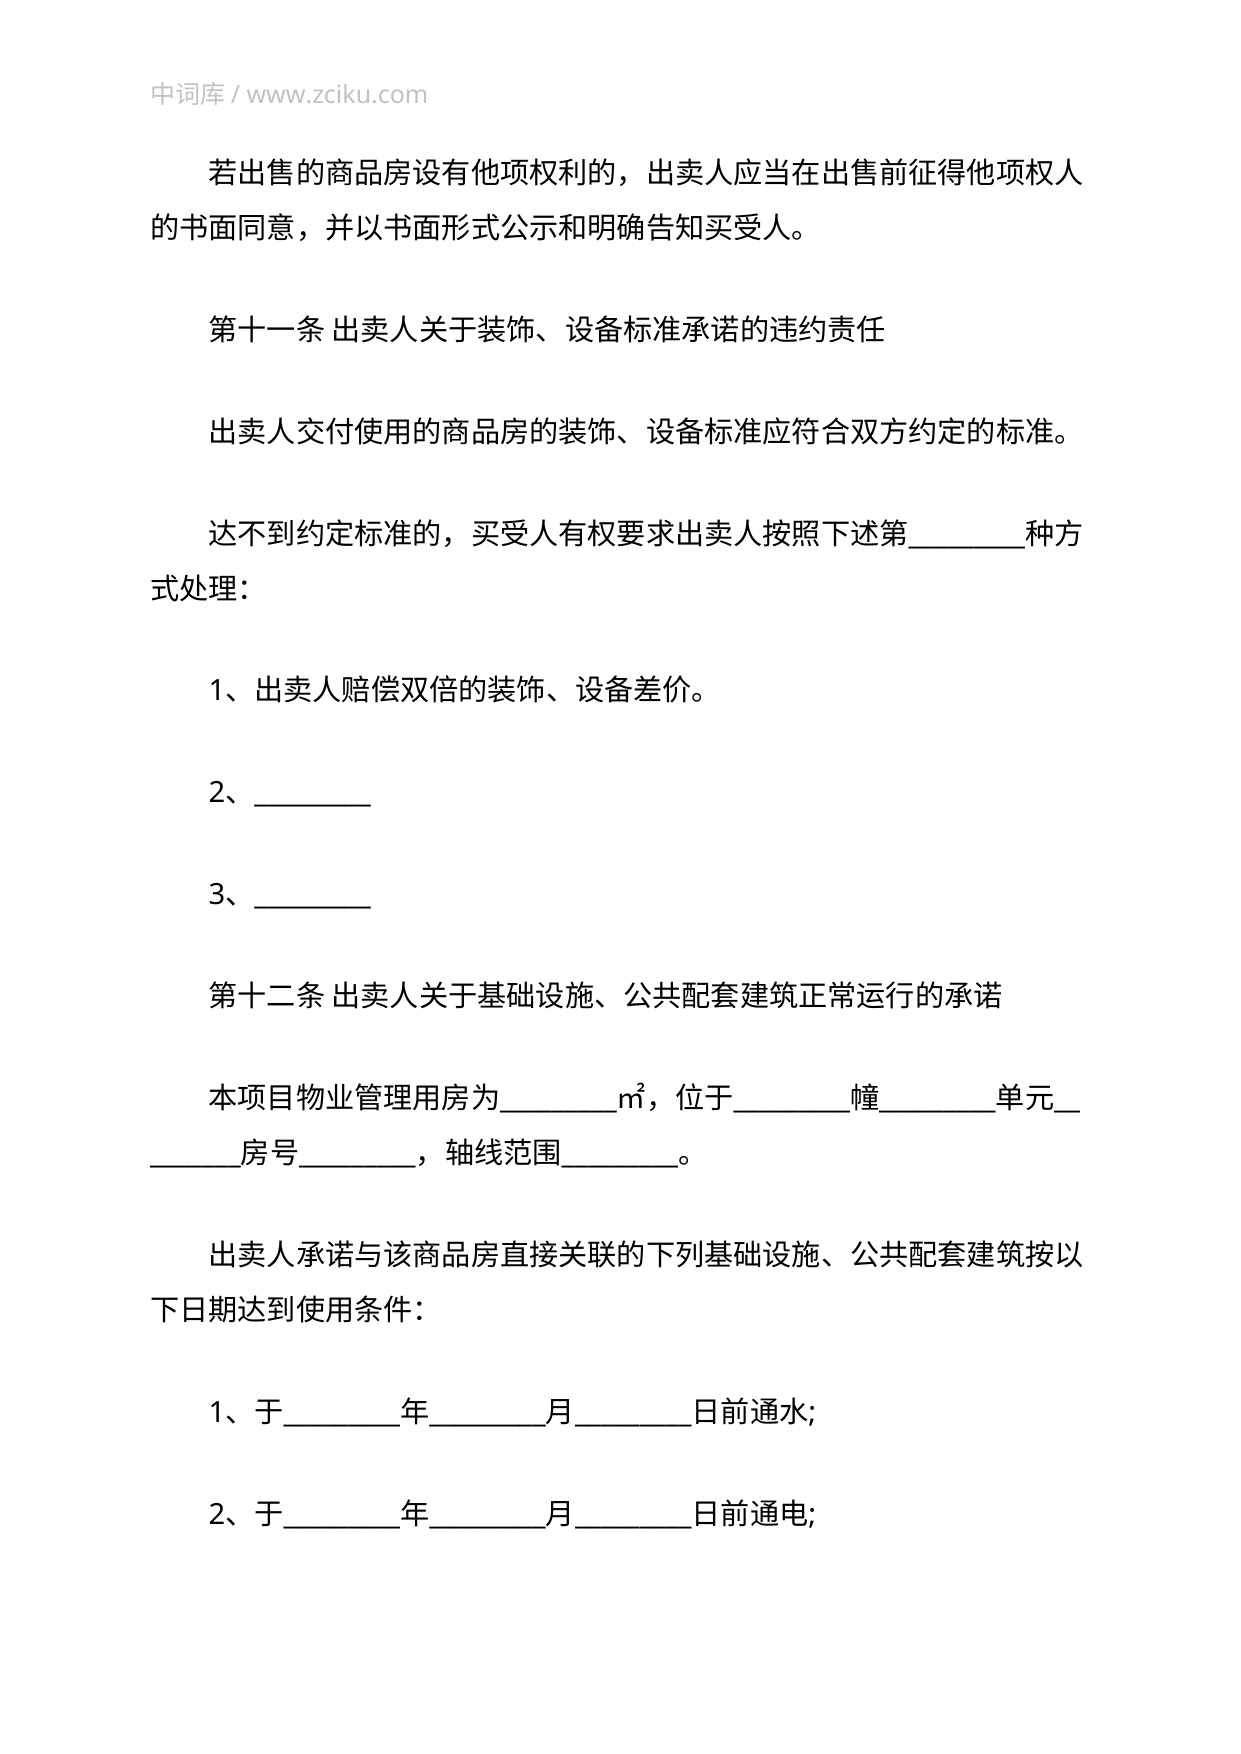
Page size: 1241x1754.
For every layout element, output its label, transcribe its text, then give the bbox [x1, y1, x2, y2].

text 2、于_________年_________月_________日前通电; [150, 1490, 1090, 1533]
text 第十二条 出卖人关于基础设施、公共配套建筑正常运行的承诺 [150, 973, 1090, 1015]
text 3、_________ [150, 871, 1090, 913]
text 出卖人承诺与该商品房直接关联的下列基础设施、公共配套建筑按以下日期达到使用条件： [150, 1232, 1090, 1329]
text 若出售的商品房设有他项权利的，出卖人应当在出售前征得他项权人的书面同意，并以书面形式公示和明确告知买受人。 [150, 150, 1090, 247]
text 达不到约定标准的，买受人有权要求出卖人按照下述第_________种方式处理： [150, 510, 1090, 607]
text 1、于_________年_________月_________日前通水; [150, 1388, 1090, 1431]
text 出卖人交付使用的商品房的装饰、设备标准应符合双方约定的标准。 [150, 408, 1090, 451]
text 1、出卖人赔偿双倍的装饰、设备差价。 [150, 667, 1090, 709]
text 本项目物业管理用房为_________㎡，位于_________幢_________单元_________房号_________，轴线范围_________。 [150, 1075, 1090, 1172]
text 2、_________ [150, 769, 1090, 811]
text 第十一条 出卖人关于装饰、设备标准承诺的违约责任 [150, 307, 1090, 349]
